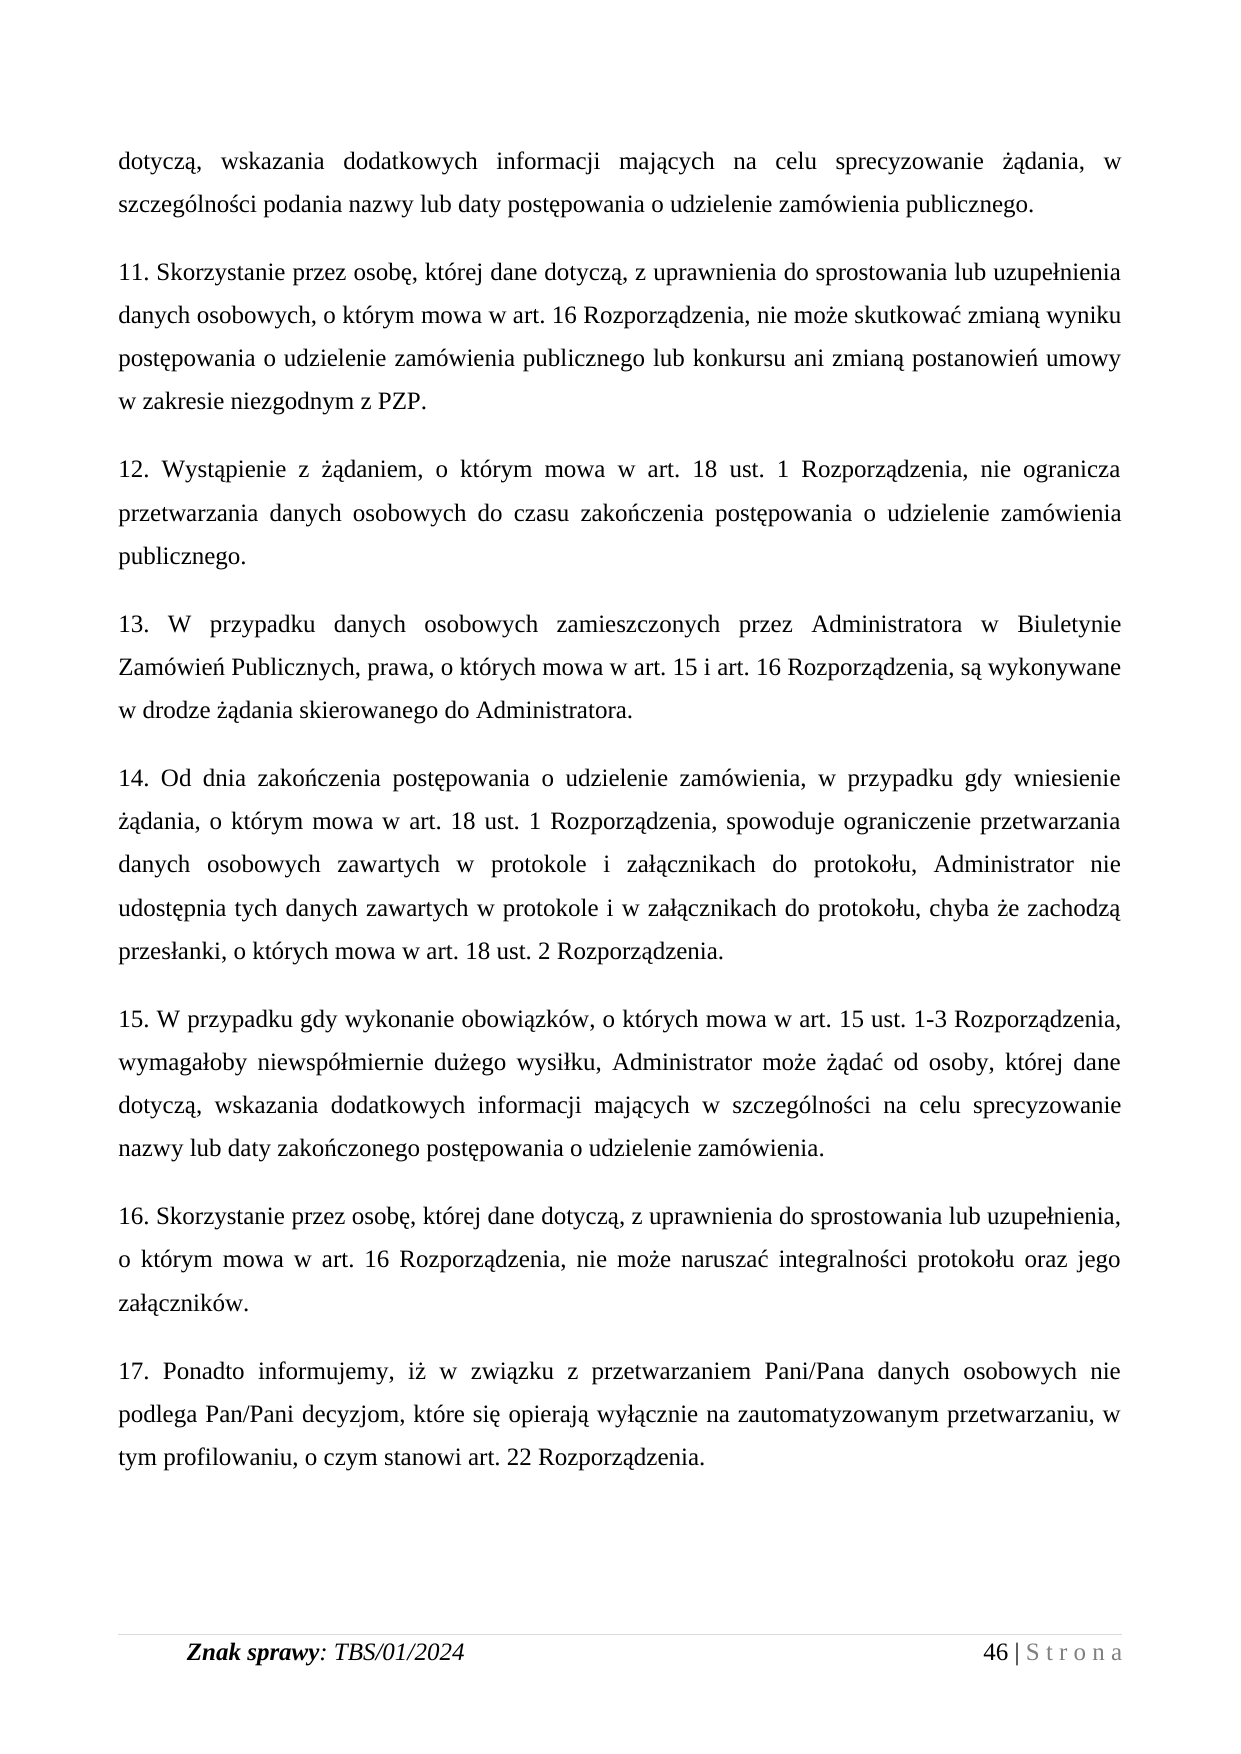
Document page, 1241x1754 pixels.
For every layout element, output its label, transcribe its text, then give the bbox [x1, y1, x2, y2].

text 12. Wystąpienie z żądaniem, o którym mowa w art. 18 ust. 1 Rozporządzenia, nie ogranicza przetwarzania danych osobowych do czasu zakończenia postępowania o udzielenie zamówienia publicznego. [118, 454, 1122, 569]
text 13. W przypadku danych osobowych zamieszczonych przez Administratora w Biuletynie Zamówień Publicznych, prawa, o których mowa w art. 15 i art. 16 Rozporządzenia, są wykonywane w drodze żądania skierowanego do Administratora. [118, 609, 1122, 724]
text 17. Ponadto informujemy, iż w związku z przetwarzaniem Pani/Pana danych osobowych nie podlega Pan/Pani decyzjom, które się opierają wyłącznie na zautomatyzowanym przetwarzaniu, w tym profilowaniu, o czym stanowi art. 22 Rozporządzenia. [118, 1356, 1122, 1471]
text 11. Skorzystanie przez osobę, której dane dotyczą, z uprawnienia do sprostowania lub uzupełnienia danych osobowych, o którym mowa w art. 16 Rozporządzenia, nie może skutkować zmianą wyniku postępowania o udzielenie zamówienia publicznego lub konkursu ani zmianą postanowień umowy w zakresie niezgodnym z PZP. [118, 257, 1122, 415]
text 16. Skorzystanie przez osobę, której dane dotyczą, z uprawnienia do sprostowania lub uzupełnienia, o którym mowa w art. 16 Rozporządzenia, nie może naruszać integralności protokołu oraz jego załączników. [118, 1201, 1122, 1316]
text 15. W przypadku gdy wykonanie obowiązków, o których mowa w art. 15 ust. 1-3 Rozporządzenia, wymagałoby niewspółmiernie dużego wysiłku, Administrator może żądać od osoby, której dane dotyczą, wskazania dodatkowych informacji mających w szczególności na celu sprecyzowanie nazwy lub daty zakończonego postępowania o udzielenie zamówienia. [118, 1004, 1122, 1162]
text 14. Od dnia zakończenia postępowania o udzielenie zamówienia, w przypadku gdy wniesienie żądania, o którym mowa w art. 18 ust. 1 Rozporządzenia, spowoduje ograniczenie przetwarzania danych osobowych zawartych w protokole i załącznikach do protokołu, Administrator nie udostępnia tych danych zawartych w protokole i w załącznikach do protokołu, chyba że zachodzą przesłanki, o których mowa w art. 18 ust. 2 Rozporządzenia. [118, 763, 1122, 964]
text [118, 146, 1122, 218]
